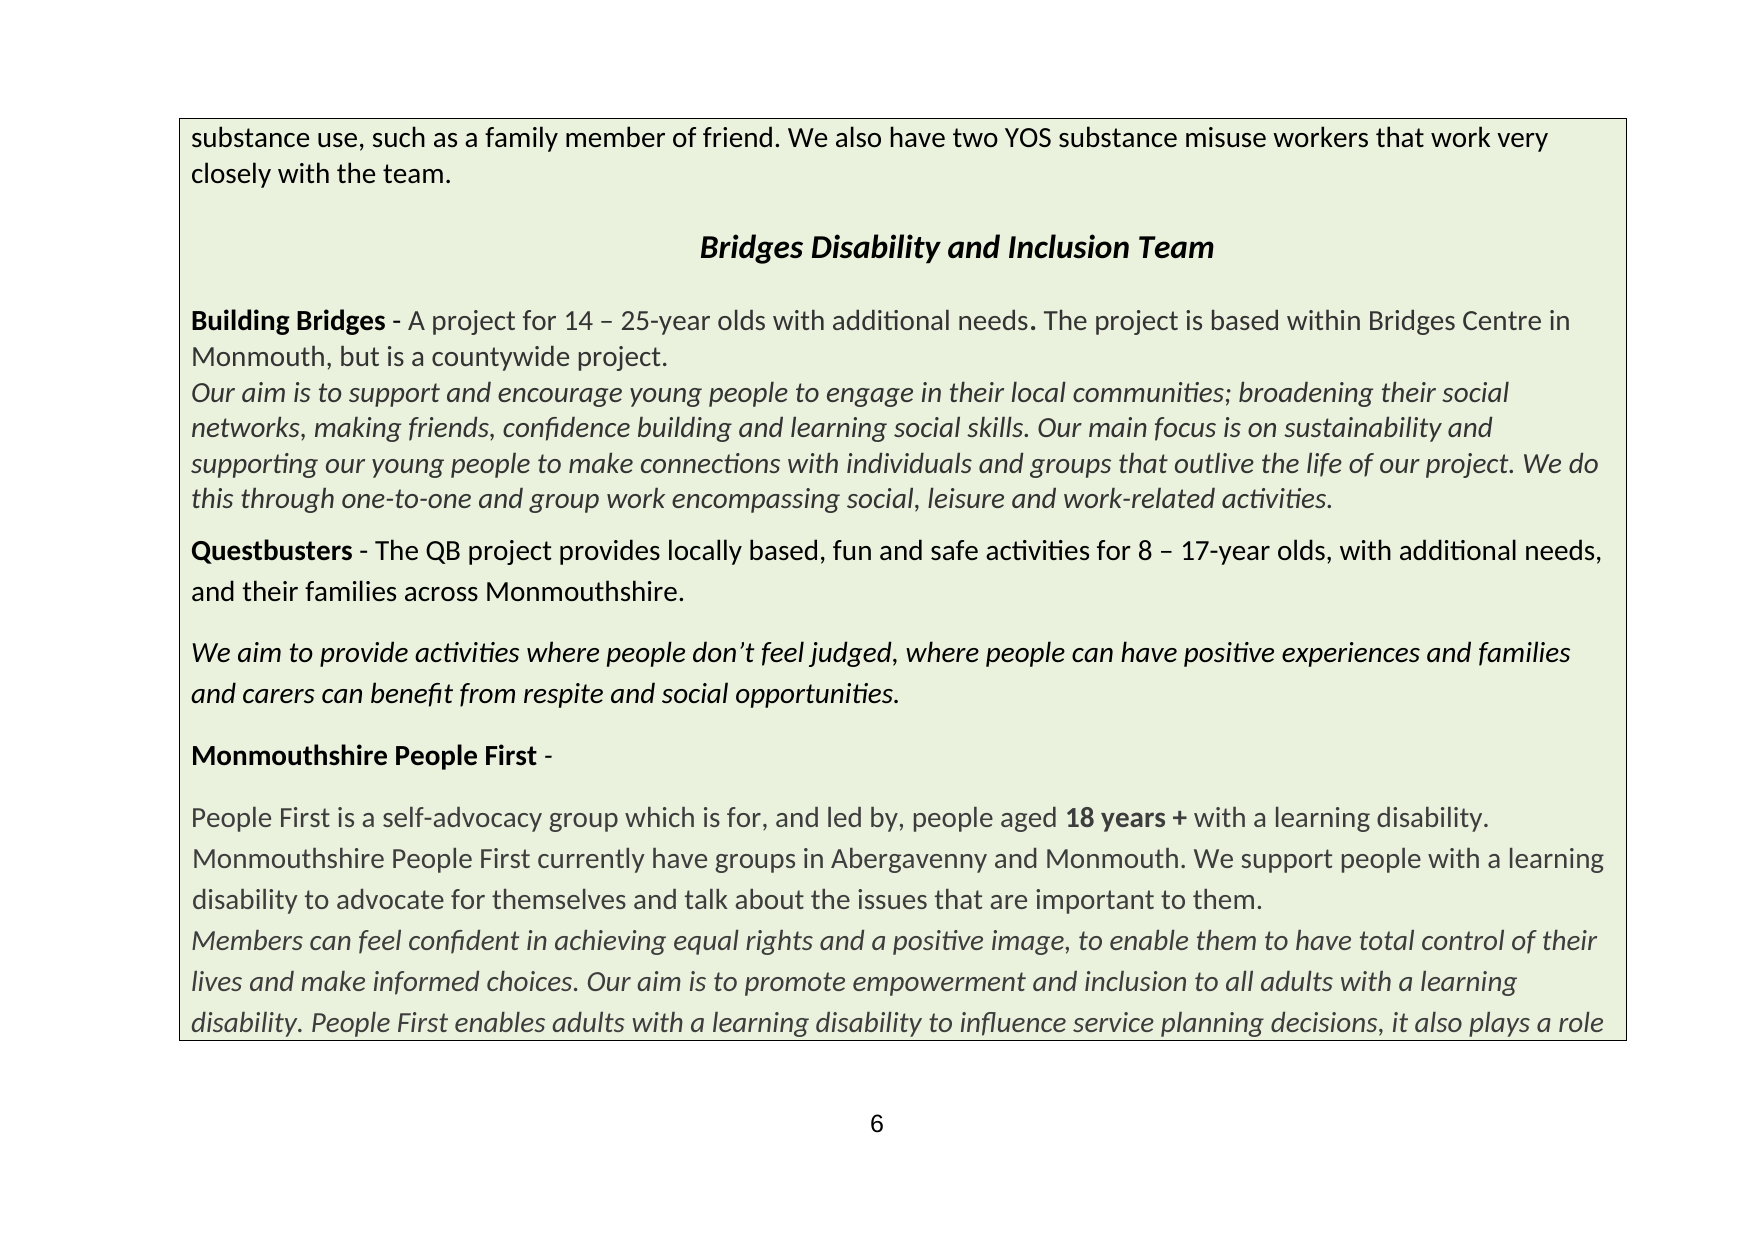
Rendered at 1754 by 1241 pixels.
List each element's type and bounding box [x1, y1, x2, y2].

table_cell [180, 119, 1626, 1040]
